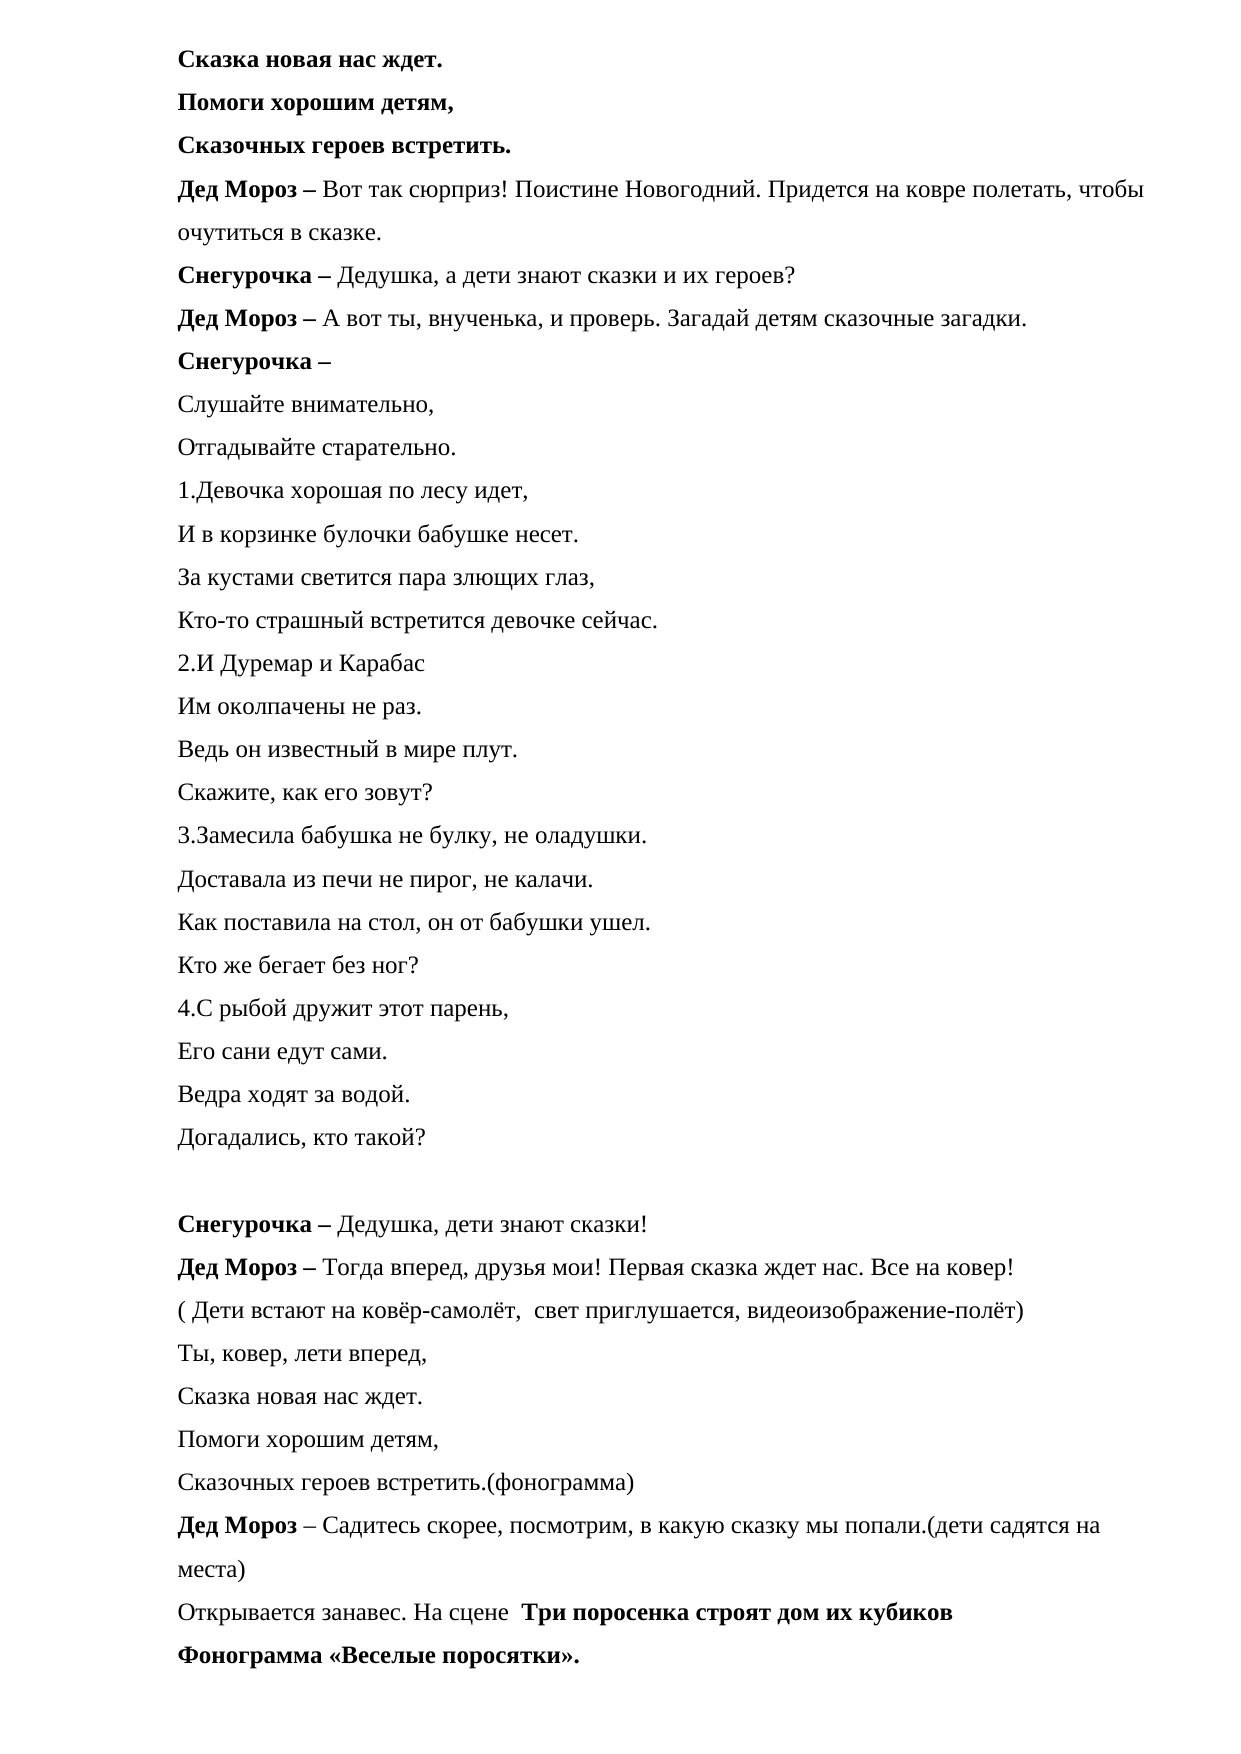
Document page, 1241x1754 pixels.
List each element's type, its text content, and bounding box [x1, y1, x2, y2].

text ( Дети встают на ковёр-самолёт, свет приглушается, видеоизображение-полёт) Ты, ковер, лети вперед, Сказка новая нас ждет. Помоги хорошим детям, Сказочных героев встретить.(фонограмма) Дед Мороз – Садитесь скорее, посмотрим, в какую сказку мы попали.(дети садятся на места) Открывается занавес. На сцене Три поросенка строят дом их кубиков Фонограмма «Веселые поросятки». [177, 1295, 1152, 1669]
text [177, 44, 1152, 1281]
